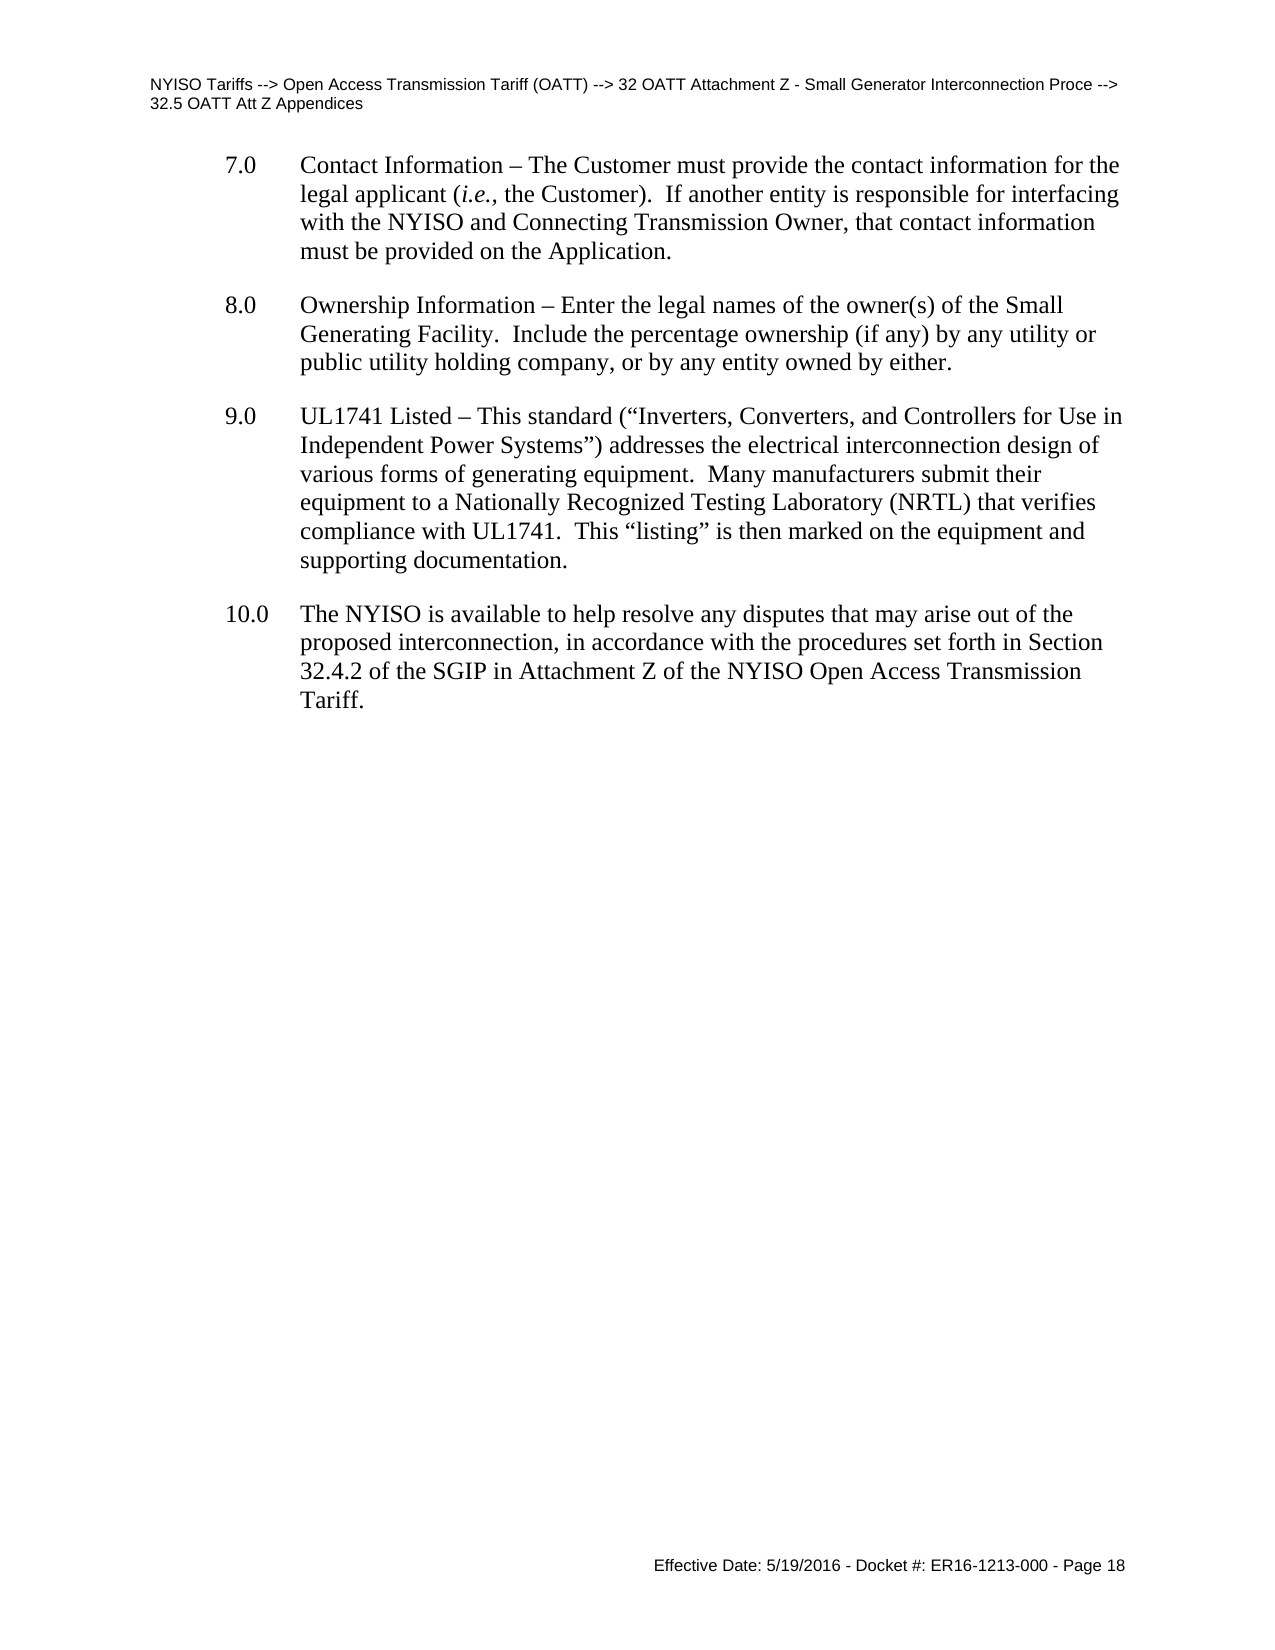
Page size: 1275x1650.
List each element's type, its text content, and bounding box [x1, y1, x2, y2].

text 8.0 Ownership Information – Enter the legal names of the owner(s) of the Small Generating Facility. Include the percentage ownership (if any) by any utility or public utility holding company, or by any entity owned by either. [225, 290, 1125, 376]
text 7.0 Contact Information – The Customer must provide the contact information for the legal applicant (i.e., the Customer). If another entity is responsible for interfacing with the NYISO and Connecting Transmission Owner, that contact information must be provided on the Application. [225, 150, 1125, 265]
text 10.0 The NYISO is available to help resolve any disputes that may arise out of the proposed interconnection, in accordance with the procedures set forth in Section 32.4.2 of the SGIP in Attachment Z of the NYISO Open Access Transmission Tariff. [225, 599, 1125, 714]
text 9.0 UL1741 Listed – This standard (“Inverters, Converters, and Controllers for Use in Independent Power Systems”) addresses the electrical interconnection design of various forms of generating equipment. Many manufacturers submit their equipment to a Nationally Recognized Testing Laboratory (NRTL) that verifies compliance with UL1741. This “listing” is then marked on the equipment and supporting documentation. [225, 401, 1125, 574]
